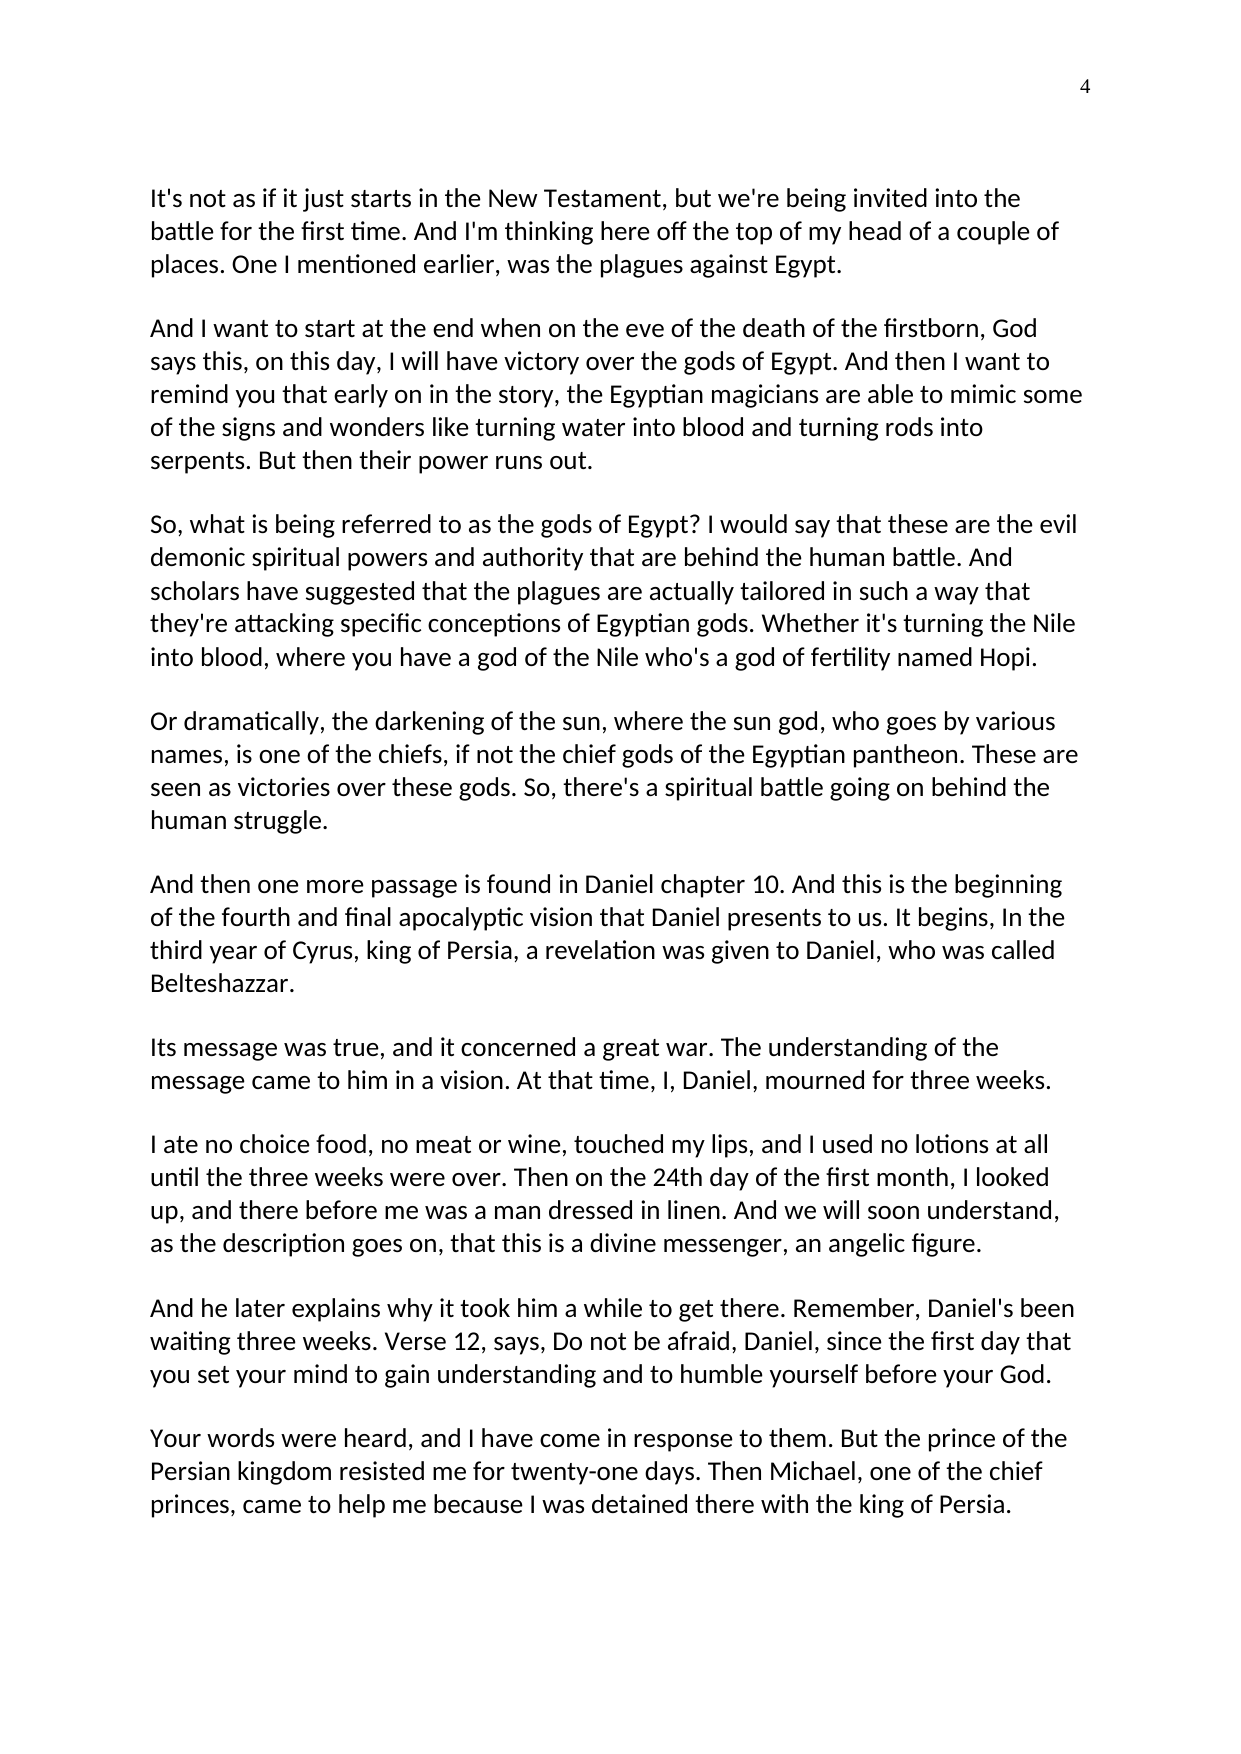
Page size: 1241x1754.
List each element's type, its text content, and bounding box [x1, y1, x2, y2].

text And he later explains why it took him a while to get there. Remember, Daniel's been waiting three weeks. Verse 12, says, Do not be afraid, Daniel, since the first day that you set your mind to gain understanding and to humble yourself before your God. [150, 1291, 1090, 1390]
text Your words were heard, and I have come in response to them. But the prince of the Persian kingdom resisted me for twenty-one days. Then Michael, one of the chief princes, came to help me because I was detained there with the king of Persia. [150, 1421, 1090, 1520]
text I ate no choice food, no meat or wine, touched my lips, and I used no lotions at all until the three weeks were over. Then on the 24th day of the first month, I looked up, and there before me was a man dressed in linen. And we will soon understand, as the description goes on, that this is a divine messenger, an angelic figure. [150, 1127, 1090, 1259]
text Its message was true, and it concerned a great war. The understanding of the message came to him in a vision. At that time, I, Daniel, mourned for three weeks. [150, 1030, 1090, 1096]
text And I want to start at the end when on the eve of the death of the firstborn, God says this, on this day, I will have victory over the gods of Egypt. And then I want to remind you that early on in the story, the Egyptian magicians are able to mimic some of the signs and wonders like turning water into blood and turning rods into serpents. But then their power runs out. [150, 311, 1090, 476]
text And then one more passage is found in Daniel chapter 10. And this is the beginning of the fourth and final apocalyptic vision that Daniel presents to us. It begins, In the third year of Cyrus, king of Persia, a revelation was given to Daniel, who was called Belteshazzar. [150, 867, 1090, 999]
text It's not as if it just starts in the New Testament, but we're being invited into the battle for the first time. And I'm thinking here off the top of my head of a couple of places. One I mentioned earlier, was the plagues against Egypt. [150, 181, 1090, 280]
text Or dramatically, the darkening of the sun, where the sun god, who goes by various names, is one of the chiefs, if not the chief gods of the Egyptian pantheon. These are seen as victories over these gods. So, there's a spiritual battle going on behind the human struggle. [150, 704, 1090, 836]
text So, what is being referred to as the gods of Egypt? I would say that these are the evil demonic spiritual powers and authority that are behind the human battle. And scholars have suggested that the plagues are actually tailored in such a way that they're attacking specific conceptions of Egyptian gods. Whether it's turning the Nile into blood, where you have a god of the Nile who's a god of fertility named Hopi. [150, 508, 1090, 673]
